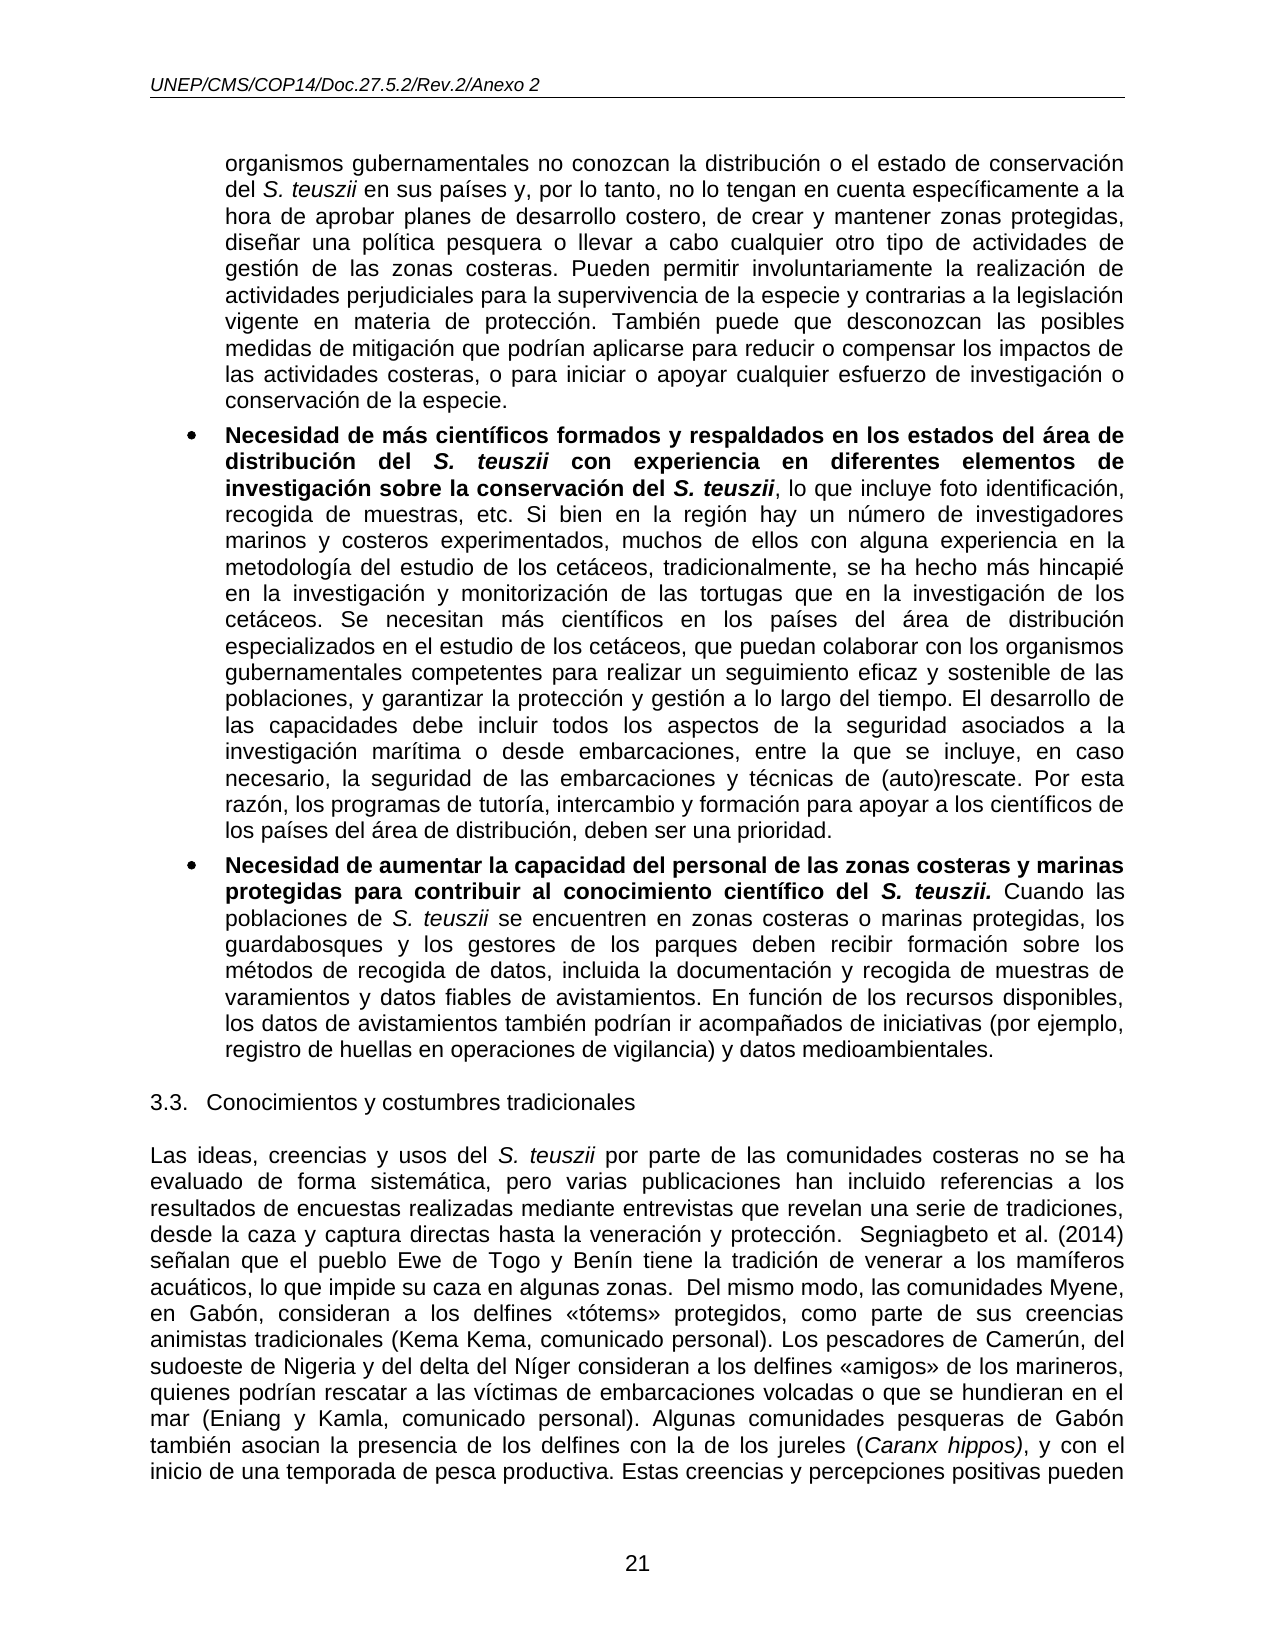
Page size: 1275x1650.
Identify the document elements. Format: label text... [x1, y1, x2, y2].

subtitle Conocimientos y costumbres tradicionales [150, 1089, 1125, 1115]
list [187, 150, 1125, 413]
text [150, 1142, 1125, 1484]
list Necesidad de más científicos formados y respaldados en los estados del área de distribución del S. teuszii con experiencia en diferentes elementos de investigación sobre la conservación del S. teuszii, lo que incluye foto identificación, recogida de muestras, etc. Si bien en la región hay un número de investigadores marinos y costeros experimentados, muchos de ellos con alguna experiencia en la metodología del estudio de los cetáceos, tradicionalmente, se ha hecho más hincapié en la investigación y monitorización de las tortugas que en la investigación de los cetáceos. Se necesitan más científicos en los países del área de distribución especializados en el estudio de los cetáceos, que puedan colaborar con los organismos gubernamentales competentes para realizar un seguimiento eficaz y sostenible de las poblaciones, y garantizar la protección y gestión a lo largo del tiempo. El desarrollo de las capacidades debe incluir todos los aspectos de la seguridad asociados a la investigación marítima o desde embarcaciones, entre la que se incluye, en caso necesario, la seguridad de las embarcaciones y técnicas de (auto)rescate. Por esta razón, los programas de tutoría, intercambio y formación para apoyar a los científicos de los países del área de distribución, deben ser una prioridad. [187, 422, 1125, 843]
list Necesidad de aumentar la capacidad del personal de las zonas costeras y marinas protegidas para contribuir al conocimiento científico del S. teuszii. Cuando las poblaciones de S. teuszii se encuentren en zonas costeras o marinas protegidas, los guardabosques y los gestores de los parques deben recibir formación sobre los métodos de recogida de datos, incluida la documentación y recogida de muestras de varamientos y datos fiables de avistamientos. En función de los recursos disponibles, los datos de avistamientos también podrían ir acompañados de iniciativas (por ejemplo, registro de huellas en operaciones de vigilancia) y datos medioambientales. [187, 852, 1125, 1063]
